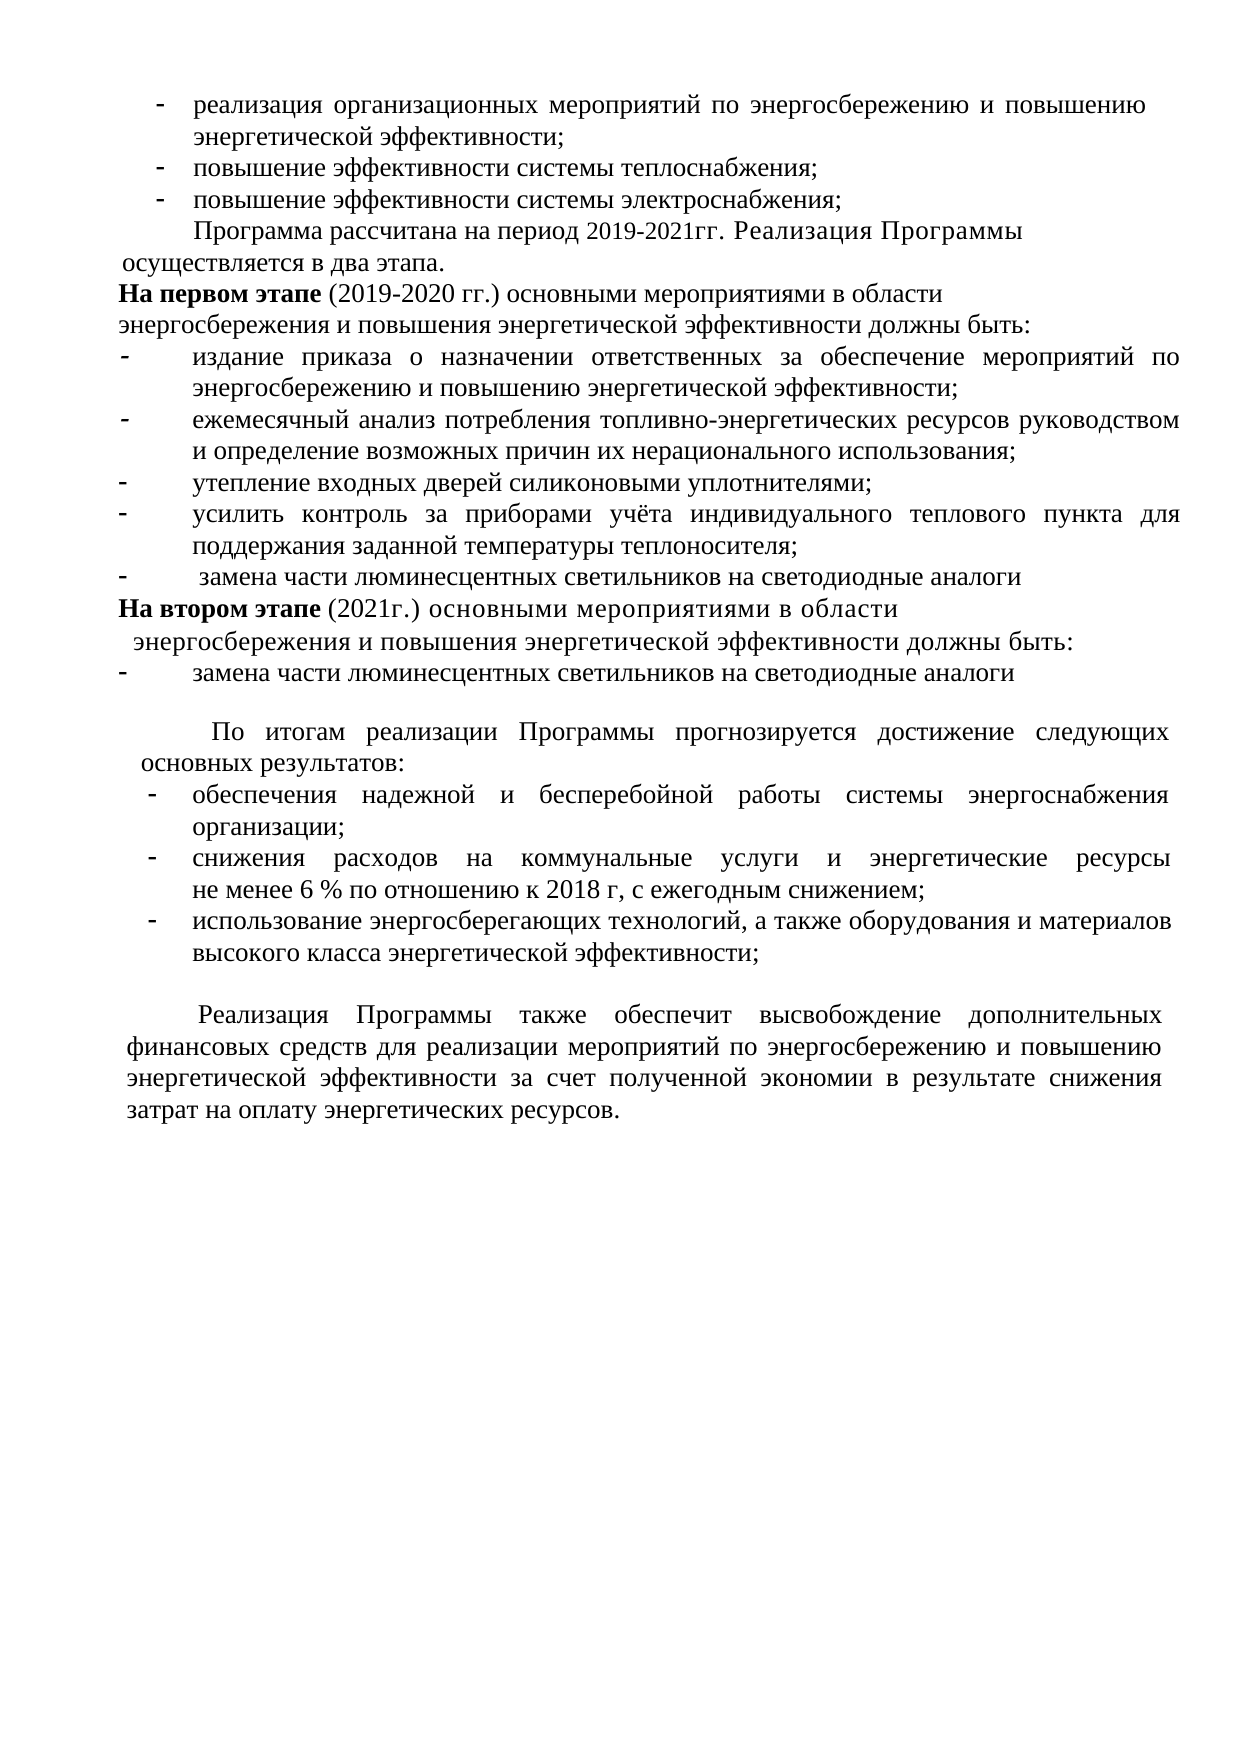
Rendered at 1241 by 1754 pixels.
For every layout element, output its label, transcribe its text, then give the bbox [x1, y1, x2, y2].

list замена части люминесцентных светильников на светодиодные аналоги [118, 561, 1181, 592]
list повышение эффективности системы электроснабжения; [156, 183, 1181, 214]
text На втором этапе (2021г.) основными мероприятиями в области [118, 592, 1181, 624]
list утепление входных дверей силиконовыми уплотнителями; [118, 466, 1181, 498]
text На первом этапе (2019-2020 гг.) основными мероприятиями в области [118, 277, 1181, 309]
list ежемесячный анализ потребления топливно-энергетических ресурсов руководством и определение возможных причин их нерационального использования; [118, 403, 1181, 466]
list реализация организационных мероприятий по энергосбережению и повышению энергетической эффективности; [156, 89, 1147, 152]
text Реализация Программы также обеспечит высвобождение дополнительных финансовых средств для реализации мероприятий по энергосбережению и повышению энергетической эффективности за счет полученной экономии в результате снижения затрат на оплату энергетических ресурсов. [126, 999, 1163, 1125]
list снижения расходов на коммунальные услуги и энергетические ресурсы не менее 6 % по отношению к 2018 г, с ежегодным снижением; [148, 842, 1172, 904]
list повышение эффективности системы теплоснабжения; [156, 152, 1181, 183]
list издание приказа о назначении ответственных за обеспечение мероприятий по энергосбережению и повышению энергетической эффективности; [118, 340, 1181, 403]
text По итогам реализации Программы прогнозируется достижение следующих основных результатов: [141, 715, 1171, 778]
text осуществляется в два этапа. [122, 246, 1181, 277]
list замена части люминесцентных светильников на светодиодные аналоги [118, 657, 1181, 688]
list использование энергосберегающих технологий, а также оборудования и материалов высокого класса энергетической эффективности; [148, 904, 1173, 967]
list обеспечения надежной и бесперебойной работы системы энергоснабжения организации; [148, 779, 1170, 842]
text энергосбережения и повышения энергетической эффективности должны быть: [118, 624, 1181, 657]
text энергосбережения и повышения энергетической эффективности должны быть: [118, 309, 1181, 340]
text Программа рассчитана на период 2019-2021гг. Реализация Программы [193, 214, 1181, 246]
list усилить контроль за приборами учёта индивидуального теплового пункта для поддержания заданной температуры теплоносителя; [118, 498, 1181, 561]
